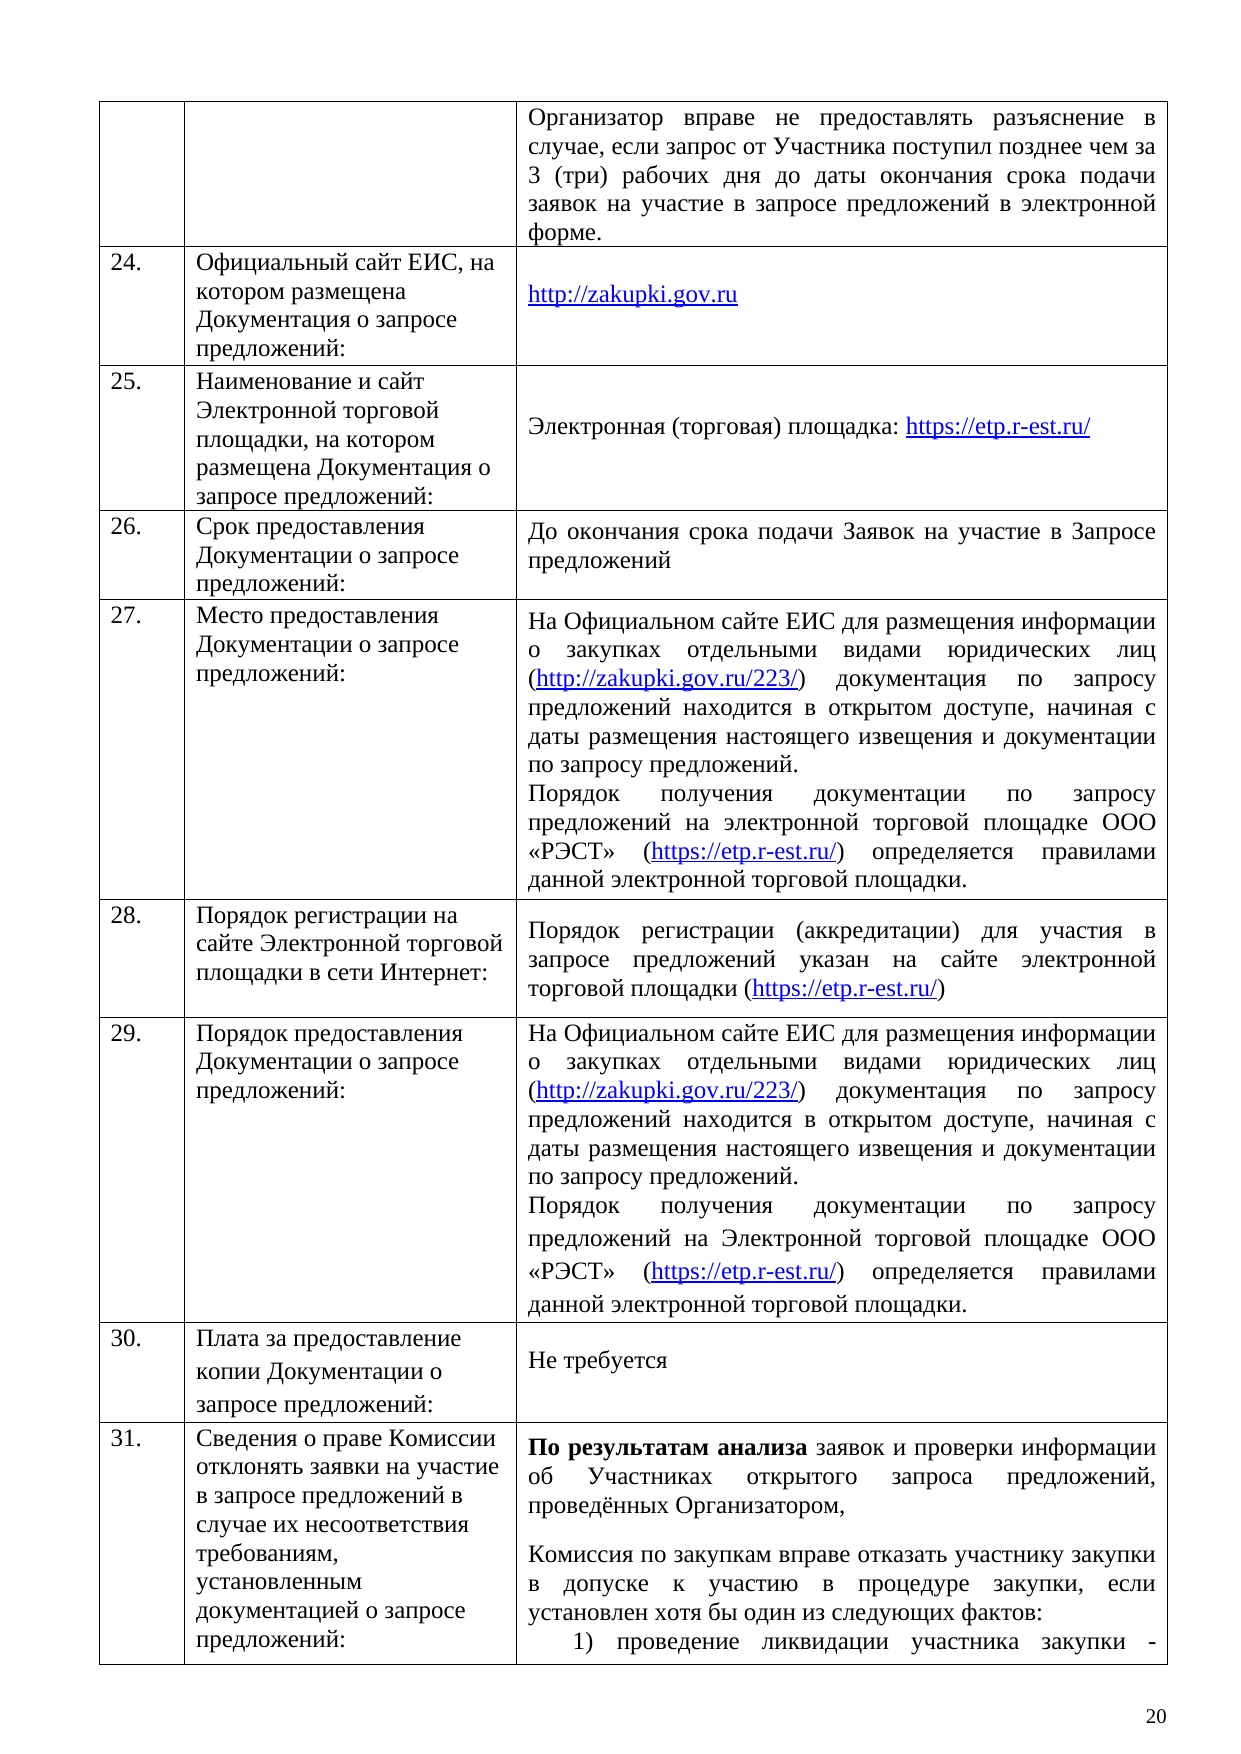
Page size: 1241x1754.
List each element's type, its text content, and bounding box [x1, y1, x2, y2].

table_cell Порядок предоставления Документации о запросе предложений: [185, 1018, 516, 1322]
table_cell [185, 1423, 516, 1664]
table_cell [185, 102, 516, 246]
table_cell Плата за предоставление копии Документации о запросе предложений: [185, 1323, 516, 1422]
table_cell Срок предоставления Документации о запросе предложений: [185, 511, 516, 599]
table_cell До окончания срока подачи Заявок на участие в Запросе предложений [517, 511, 1167, 599]
table_cell Не требуется [517, 1323, 1167, 1422]
table_cell Наименование и сайт Электронной торговой площадки, на котором размещена Документация о запросе предложений: [185, 366, 516, 510]
table_cell [100, 366, 184, 510]
table_cell [100, 1423, 184, 1664]
table_cell Порядок регистрации на сайте Электронной торговой площадки в сети Интернет: [185, 900, 516, 1017]
table_cell http://zakupki.gov.ru [517, 247, 1167, 365]
table_cell [100, 102, 184, 246]
table_cell [100, 511, 184, 599]
table_cell [100, 1018, 184, 1322]
table_cell Электронная (торговая) площадка: https://etp.r-est.ru/ [517, 366, 1167, 510]
table_cell Порядок регистрации (аккредитации) для участия в запросе предложений указан на сайте электронной торговой площадки (https://etp.r-est.ru/) [517, 900, 1167, 1017]
table_cell На Официальном сайте ЕИС для размещения информации о закупках отдельными видами юридических лиц (http://zakupki.gov.ru/223/) документация по запросу предложений находится в открытом доступе, начиная с даты размещения настоящего извещения и документации по запросу предложений. Порядок получения документации по запросу предложений на Электронной торговой площадке ООО «РЭСТ» (https://etp.r-est.ru/) определяется правилами данной электронной торговой площадки. [517, 1018, 1167, 1322]
table_cell Официальный сайт ЕИС, на котором размещена Документация о запросе предложений: [185, 247, 516, 365]
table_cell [517, 102, 1167, 246]
table_cell [100, 247, 184, 365]
table_cell [100, 600, 184, 899]
table_cell Место предоставления Документации о запросе предложений: [185, 600, 516, 899]
table_cell [100, 1323, 184, 1422]
table_cell [100, 900, 184, 1017]
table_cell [517, 1423, 1167, 1664]
table_cell На Официальном сайте ЕИС для размещения информации о закупках отдельными видами юридических лиц (http://zakupki.gov.ru/223/) документация по запросу предложений находится в открытом доступе, начиная с даты размещения настоящего извещения и документации по запросу предложений. Порядок получения документации по запросу предложений на электронной торговой площадке ООО «РЭСТ» (https://etp.r-est.ru/) определяется правилами данной электронной торговой площадки. [517, 600, 1167, 899]
